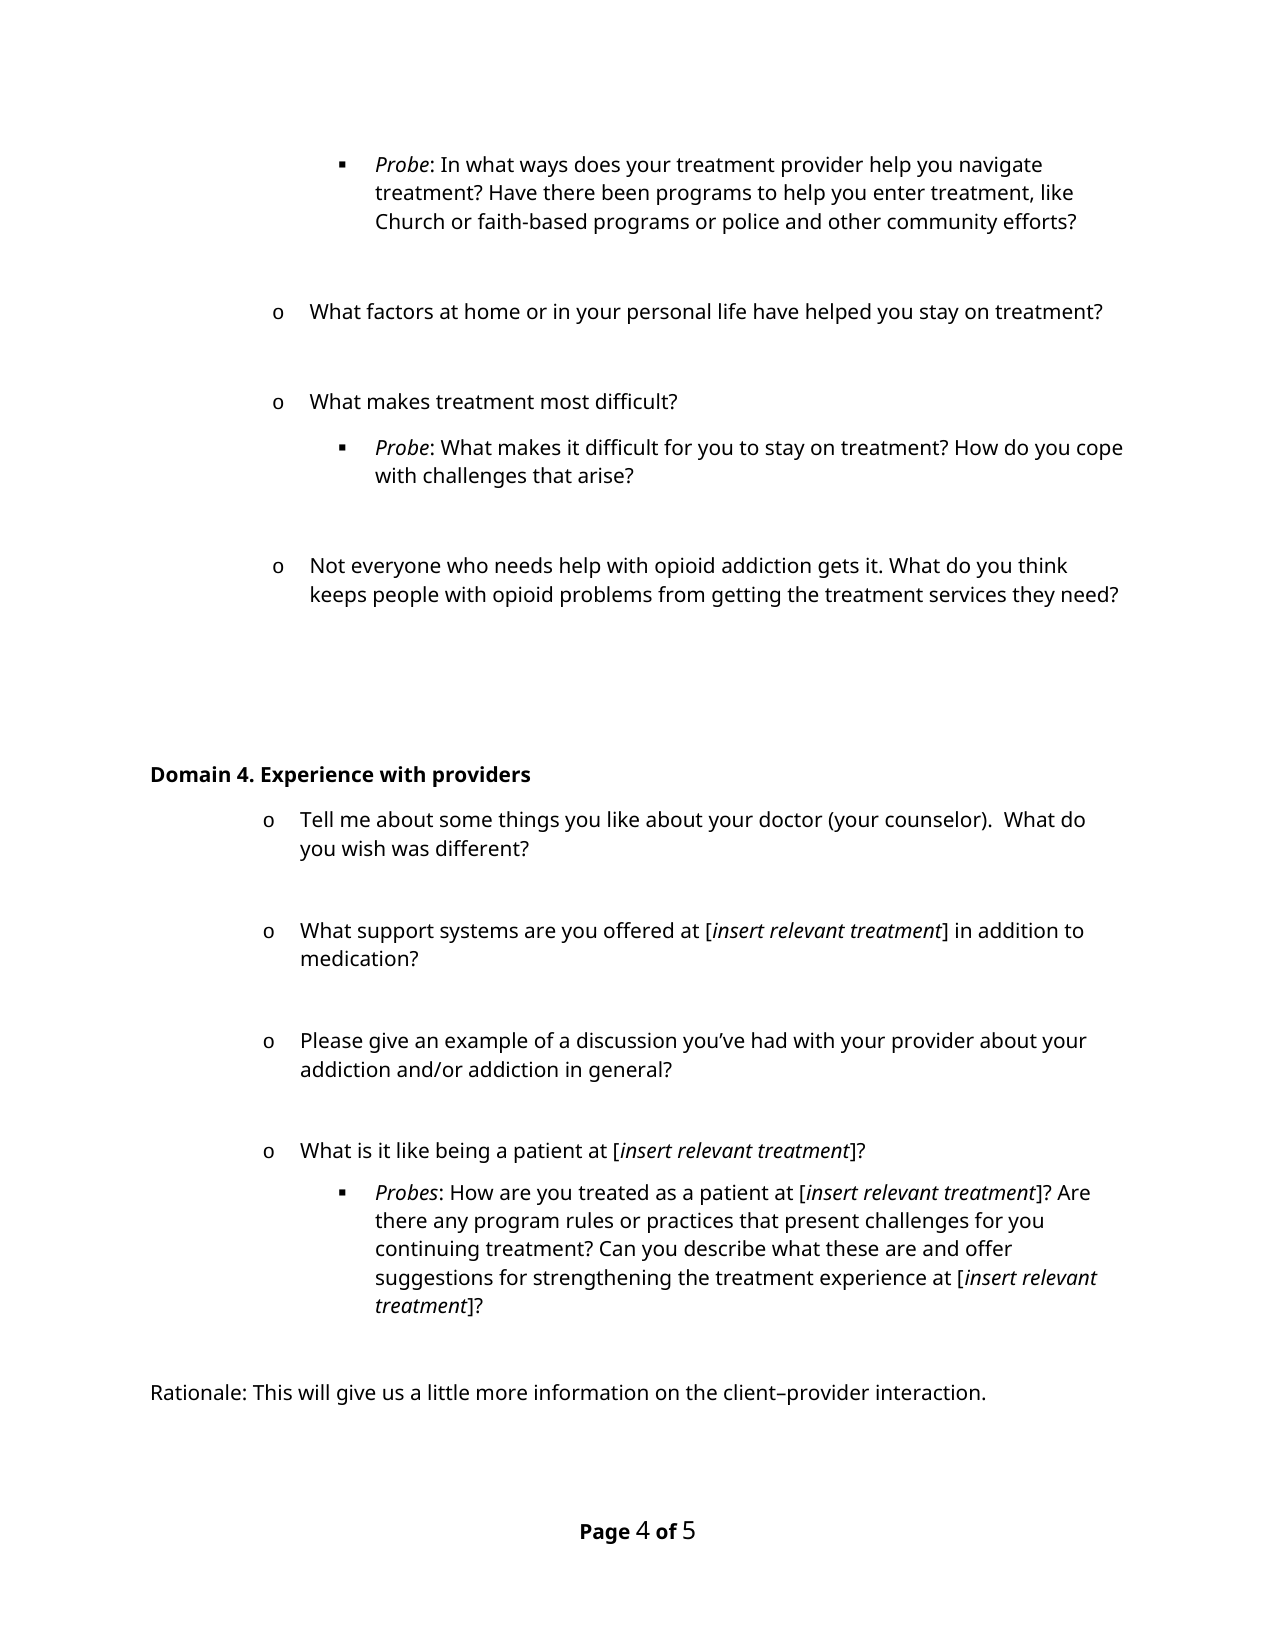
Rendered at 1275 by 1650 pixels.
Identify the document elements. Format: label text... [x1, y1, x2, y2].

list Probe: What makes it difficult for you to stay on treatment? How do you cope with challenges that arise? [337, 433, 1125, 489]
list What support systems are you offered at [insert relevant treatment] in addition to medication? [262, 916, 1125, 973]
text Domain 4. Experience with providers [150, 760, 1125, 789]
list What factors at home or in your personal life have helped you stay on treatment? [272, 297, 1125, 326]
list Not everyone who needs help with opioid addiction gets it. What do you think keeps people with opioid problems from getting the treatment services they need? [272, 551, 1125, 608]
list Probe: In what ways does your treatment provider help you navigate treatment? Have there been programs to help you enter treatment, like Church or faith-based programs or police and other community efforts? [337, 150, 1125, 235]
text Rationale: This will give us a little more information on the client–provider interaction. [150, 1373, 1125, 1407]
list Please give an example of a discussion you’ve had with your provider about your addiction and/or addiction in general? [262, 1026, 1125, 1083]
list What makes treatment most difficult? [272, 387, 1125, 416]
list Probes: How are you treated as a patient at [insert relevant treatment]? Are there any program rules or practices that present challenges for you continuing treatment? Can you describe what these are and offer suggestions for strengthening the treatment experience at [insert relevant treatment]? [337, 1178, 1125, 1320]
list What is it like being a patient at [insert relevant treatment]? [262, 1137, 1125, 1165]
list Tell me about some things you like about your doctor (your counselor). What do you wish was different? [262, 805, 1125, 862]
